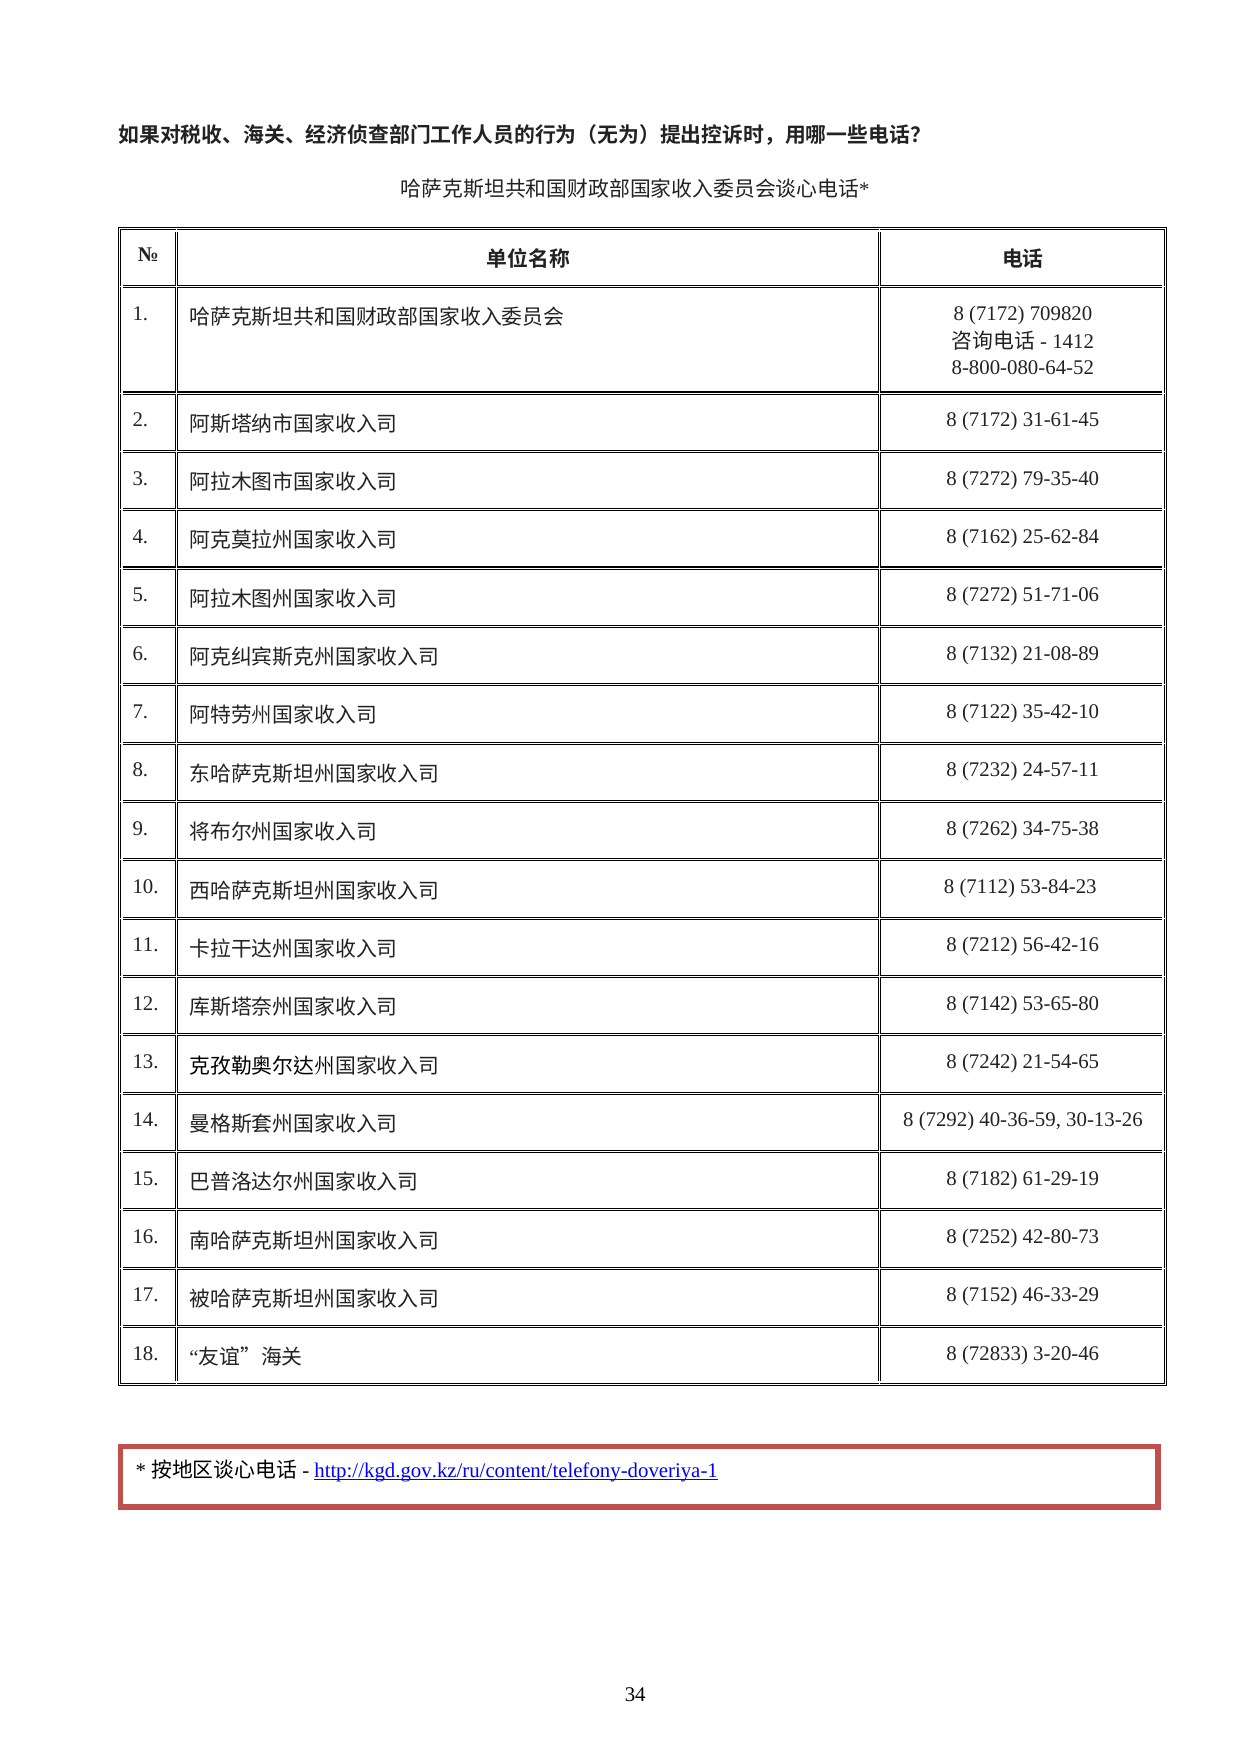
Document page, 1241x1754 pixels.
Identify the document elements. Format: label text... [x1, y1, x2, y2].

table_cell 8 (7262) 34-75-38 [879, 800, 1166, 858]
table_cell 阿克莫拉州国家收入司 [178, 511, 878, 566]
table_cell 8 (7132) 21-08-89 [881, 625, 1164, 683]
table_cell 8. [121, 742, 175, 800]
table_cell 卡拉干达州国家收入司 [178, 920, 878, 975]
table_cell 8 (7272) 79-35-40 [881, 450, 1164, 508]
table_cell 8 (7172) 31-61-45 [881, 391, 1164, 450]
table_cell 13. [120, 1033, 177, 1092]
table_cell 18. [120, 1325, 177, 1383]
table_cell 14. [121, 1092, 175, 1150]
table_cell 8 (7142) 53-65-80 [879, 975, 1166, 1033]
table_cell 8 (72833) 3-20-46 [879, 1325, 1166, 1383]
table_cell 8 (7182) 61-29-19 [879, 1150, 1166, 1208]
table_cell 曼格斯套州国家收入司 [178, 1095, 878, 1150]
table_cell 15. [120, 1150, 177, 1208]
subtitle 哈萨克斯坦共和国财政部国家收入委员会谈心电话* [118, 172, 1152, 203]
table_cell 克孜勒奥尔达州国家收入司 [178, 1036, 878, 1092]
table_cell 阿拉木图州国家收入司 [178, 570, 878, 625]
table_cell 阿特劳州国家收入司 [178, 686, 878, 742]
table_cell “友谊”海关 [177, 1328, 879, 1383]
table_cell 库斯塔奈州国家收入司 [178, 978, 878, 1033]
table_cell 7. [120, 683, 177, 742]
table_cell 8 (7242) 21-54-65 [879, 1033, 1166, 1092]
table_cell 8 (7112) 53-84-23 [879, 858, 1166, 917]
table_cell 17. [121, 1267, 175, 1325]
table_cell 8 (7122) 35-42-10 [879, 683, 1166, 742]
table_header 电话 [879, 230, 1164, 285]
table_cell 阿拉木图市国家收入司 [178, 453, 878, 508]
table_cell 8 (7162) 25-62-84 [879, 508, 1166, 566]
table_cell 8 (7232) 24-57-11 [881, 742, 1164, 800]
table_cell 阿克纠宾斯克州国家收入司 [178, 628, 878, 683]
table_cell 8 (7252) 42-80-73 [879, 1208, 1166, 1267]
table_cell 12. [120, 975, 177, 1033]
table_cell 哈萨克斯坦共和国财政部国家收入委员会 [178, 288, 878, 391]
table_header 单位名称 [177, 230, 879, 285]
table_cell 8 (7212) 56-42-16 [881, 917, 1164, 975]
table_cell 将布尔州国家收入司 [178, 803, 878, 858]
table_cell 8 (7152) 46-33-29 [881, 1267, 1164, 1325]
table_cell 3. [121, 450, 175, 508]
table_cell 16. [120, 1208, 177, 1267]
table_cell 西哈萨克斯坦州国家收入司 [178, 861, 878, 917]
table_cell 1. [120, 285, 177, 391]
table_cell 4. [120, 508, 177, 566]
table_cell 阿斯塔纳市国家收入司 [178, 395, 878, 450]
table_cell 南哈萨克斯坦州国家收入司 [178, 1211, 878, 1267]
table_cell 10. [120, 858, 177, 917]
table_cell 东哈萨克斯坦州国家收入司 [178, 745, 878, 800]
table_cell 8 (7172) 709820 咨询电话 - 1412 8-800-080-64-52 [879, 285, 1166, 391]
table_cell 5. [121, 566, 175, 625]
table_header № [121, 228, 177, 285]
table_cell 8 (7272) 51-71-06 [881, 566, 1164, 625]
table_cell 11. [121, 917, 175, 975]
table_cell 8 (7292) 40-36-59, 30-13-26 [881, 1092, 1164, 1150]
subtitle 如果对税收、海关、经济侦查部门工作人员的行为（无为）提出控诉时，用哪一些电话？ [118, 118, 1152, 148]
table_cell 2. [121, 391, 175, 450]
table_cell 巴普洛达尔州国家收入司 [178, 1153, 878, 1208]
table_cell 6. [121, 625, 175, 683]
table_cell 被哈萨克斯坦州国家收入司 [178, 1270, 878, 1325]
table_cell 9. [120, 800, 177, 858]
